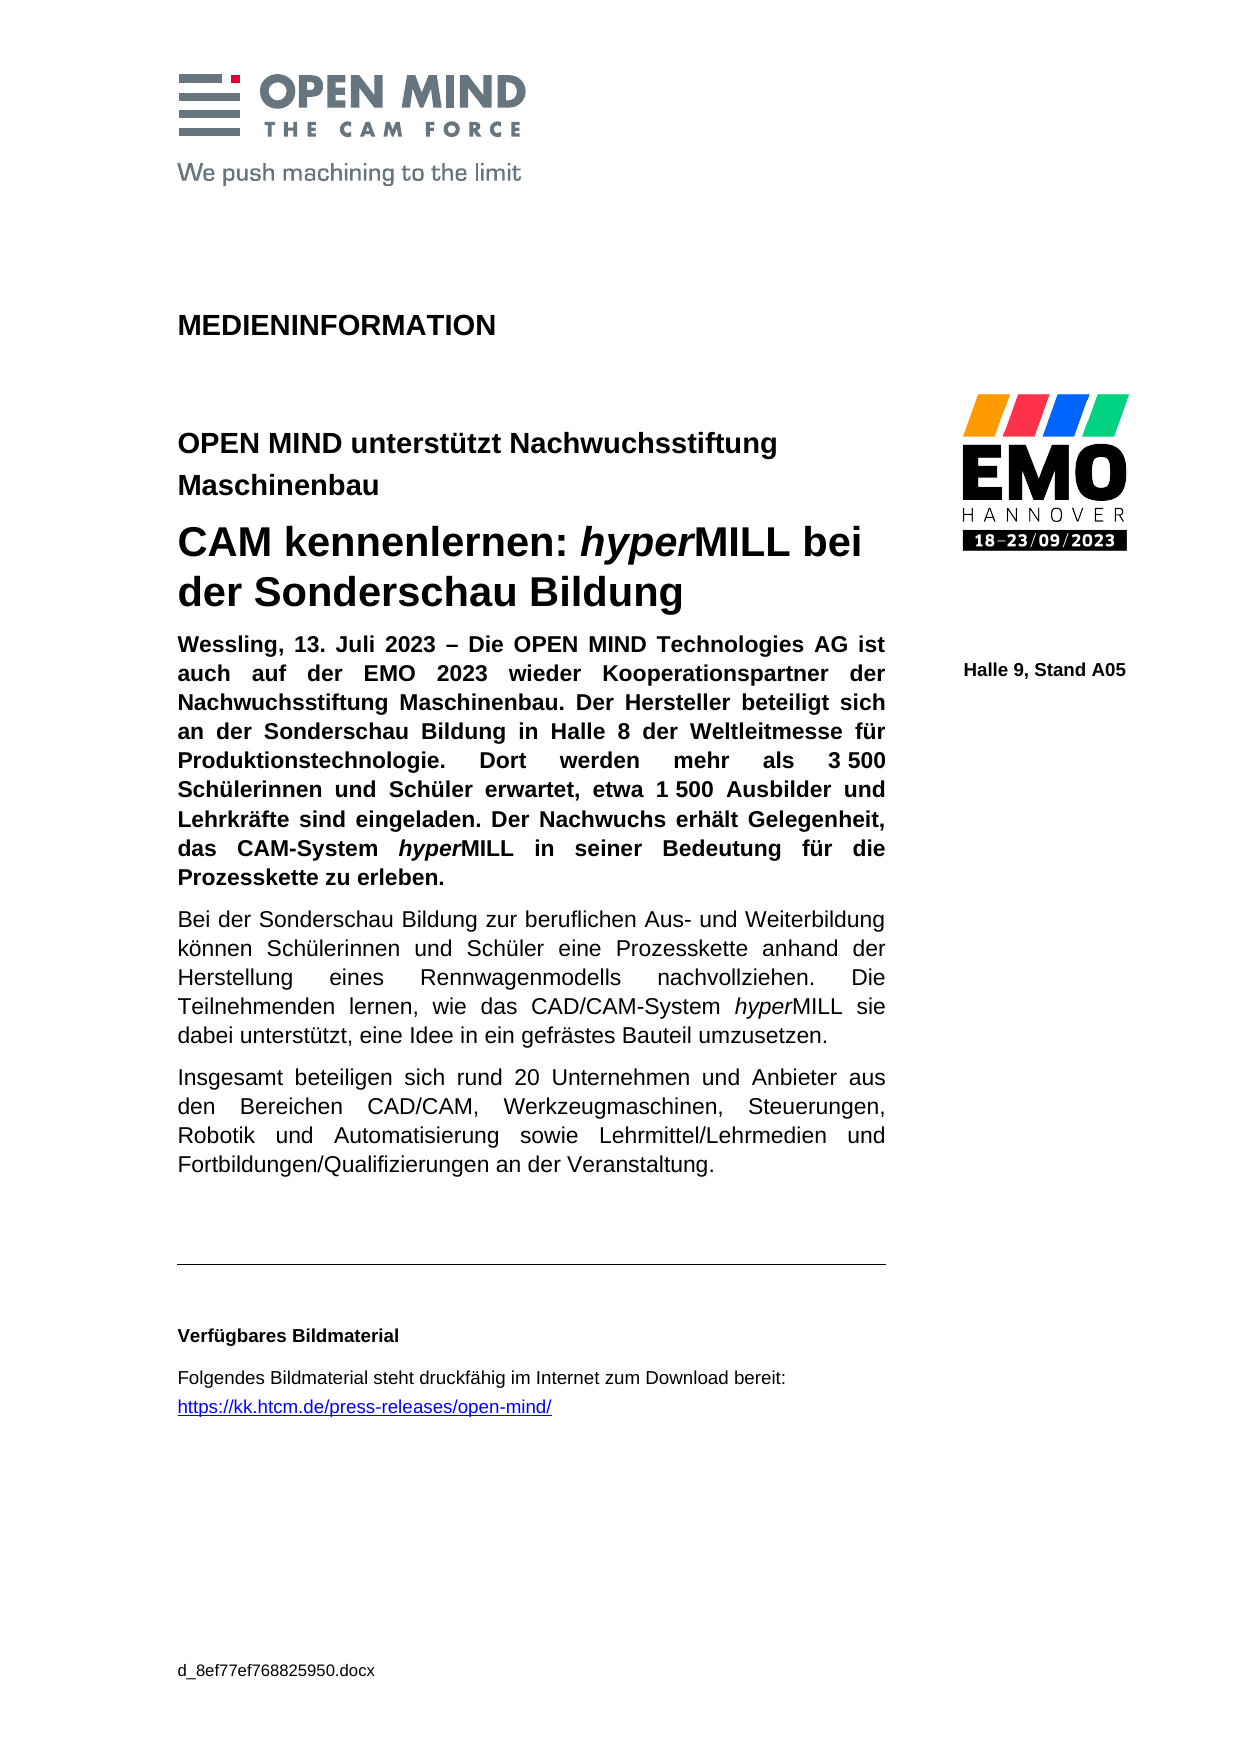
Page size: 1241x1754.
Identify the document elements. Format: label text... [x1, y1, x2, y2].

text Folgendes Bildmaterial steht druckfähig im Internet zum Download bereit: https://kk.htcm.de/press-releases/open-mind/ [177, 1361, 886, 1419]
text OPEN MIND unterstützt Nachwuchsstiftung Maschinenbau [177, 420, 886, 504]
text Verfügbares Bildmaterial [177, 1319, 886, 1348]
text MEDIENINFORMATION [177, 295, 886, 345]
picture [921, 348, 1171, 560]
text Wessling, 13. Juli 2023 – Die OPEN MIND Technologies AG ist auch auf der EMO 2023 wieder Kooperationspartner der Nachwuchsstiftung Maschinenbau. Der Hersteller beteiligt sich an der Sonderschau Bildung in Halle 8 der Weltleitmesse für Produktionstechnologie. Dort werden mehr als 3 500 Schülerinnen und Schüler erwartet, etwa 1 500 Ausbilder und Lehrkräfte sind eingeladen. Der Nachwuchs erhält Gelegenheit, das CAM-System hyperMILL in seiner Bedeutung für die Prozesskette zu erleben. [177, 629, 886, 891]
text CAM kennenlernen: hyperMILL bei der Sonderschau Bildung [177, 516, 886, 616]
text Insgesamt beteiligen sich rund 20 Unternehmen und Anbieter aus den Bereichen CAD/CAM, Werkzeugmaschinen, Steuerungen, Robotik und Automatisierung sowie Lehrmittel/Lehrmedien und Fortbildungen/Qualifizierungen an der Veranstaltung. [177, 1062, 886, 1179]
text Bei der Sonderschau Bildung zur beruflichen Aus- und Weiterbildung können Schülerinnen und Schüler eine Prozesskette anhand der Herstellung eines Rennwagenmodells nachvollziehen. Die Teilnehmenden lernen, wie das CAD/CAM-System hyperMILL sie dabei unterstützt, eine Idee in ein gefrästes Bauteil umzusetzen. [177, 904, 886, 1049]
